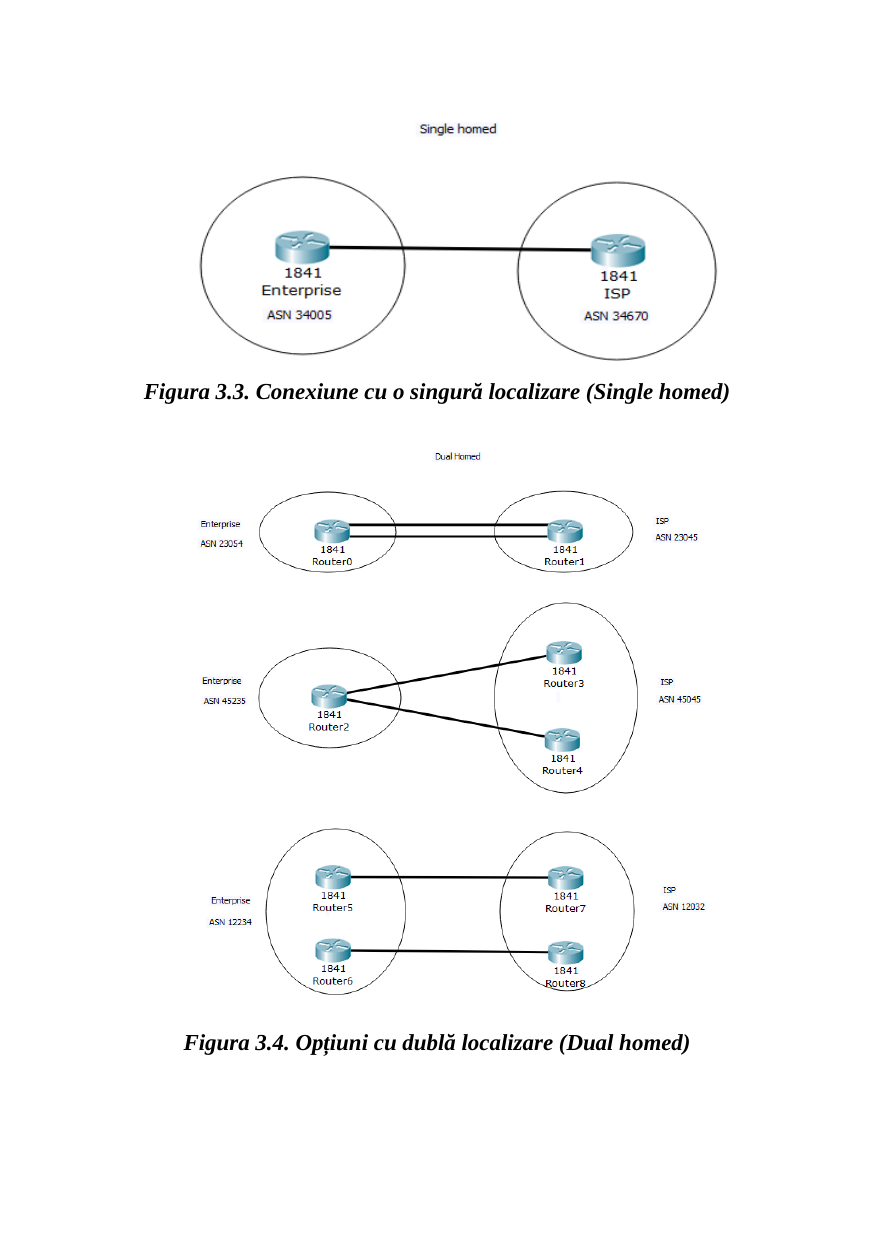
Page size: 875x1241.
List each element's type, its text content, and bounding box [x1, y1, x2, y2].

picture [190, 106, 722, 374]
text Figura 3.4. Opțiuni cu dublă localizare (Dual homed) [94, 1029, 779, 1055]
picture [190, 438, 722, 995]
text Figura 3.3. Conexiune cu o singură localizare (Single homed) [94, 378, 779, 404]
